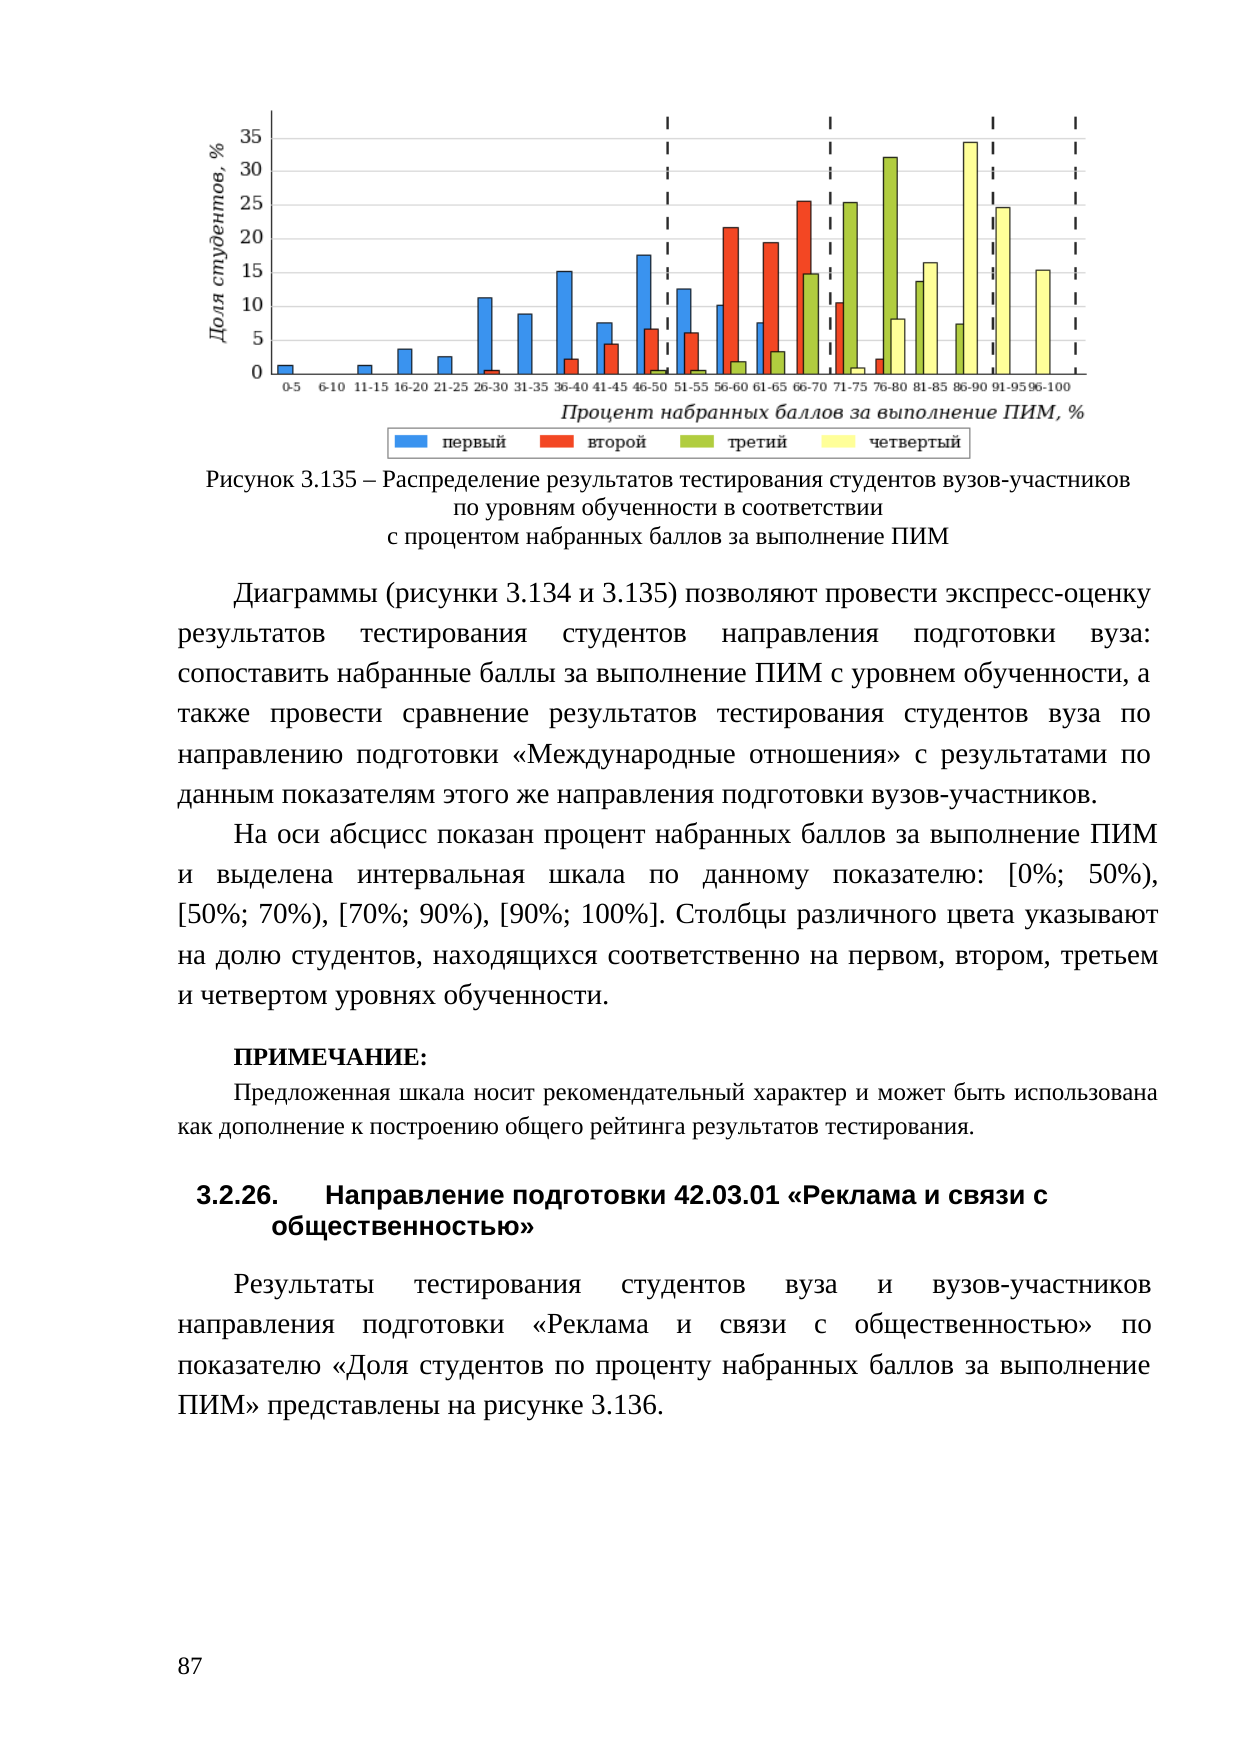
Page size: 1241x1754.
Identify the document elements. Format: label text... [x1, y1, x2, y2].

picture [196, 88, 1142, 464]
text Предложенная шкала носит рекомендательный характер и может быть использована как дополнение к построению общего рейтинга результатов тестирования. [177, 1077, 1159, 1140]
text ПРИМЕЧАНИЕ: [177, 1042, 1159, 1071]
text Результаты тестирования студентов вуза и вузов-участников направления подготовки «Реклама и связи с общественностью» по показателю «Доля студентов по проценту набранных баллов за выполнение ПИМ» представлены на рисунке 3.136. [177, 1266, 1152, 1421]
text На оси абсцисс показан процент набранных баллов за выполнение ПИМ и выделена интервальная шкала по данному показателю: [0%; 50%), [50%; 70%), [70%; 90%), [90%; 100%]. Столбцы различного цвета указывают на долю студентов, находящихся соответственно на первом, втором, третьем и четвертом уровнях обученности. [177, 816, 1159, 1011]
subtitle Направление подготовки 42.03.01 «Реклама и связи с общественностью» [196, 1179, 1152, 1241]
text Диаграммы (рисунки 3.134 и 3.135) позволяют провести экспресс-оценку результатов тестирования студентов направления подготовки вуза: сопоставить набранные баллы за выполнение ПИМ с уровнем обученности, а также провести сравнение результатов тестирования студентов вуза по направлению подготовки «Международные отношения» с результатами по данным показателям этого же направления подготовки вузов-участников. [177, 575, 1152, 809]
